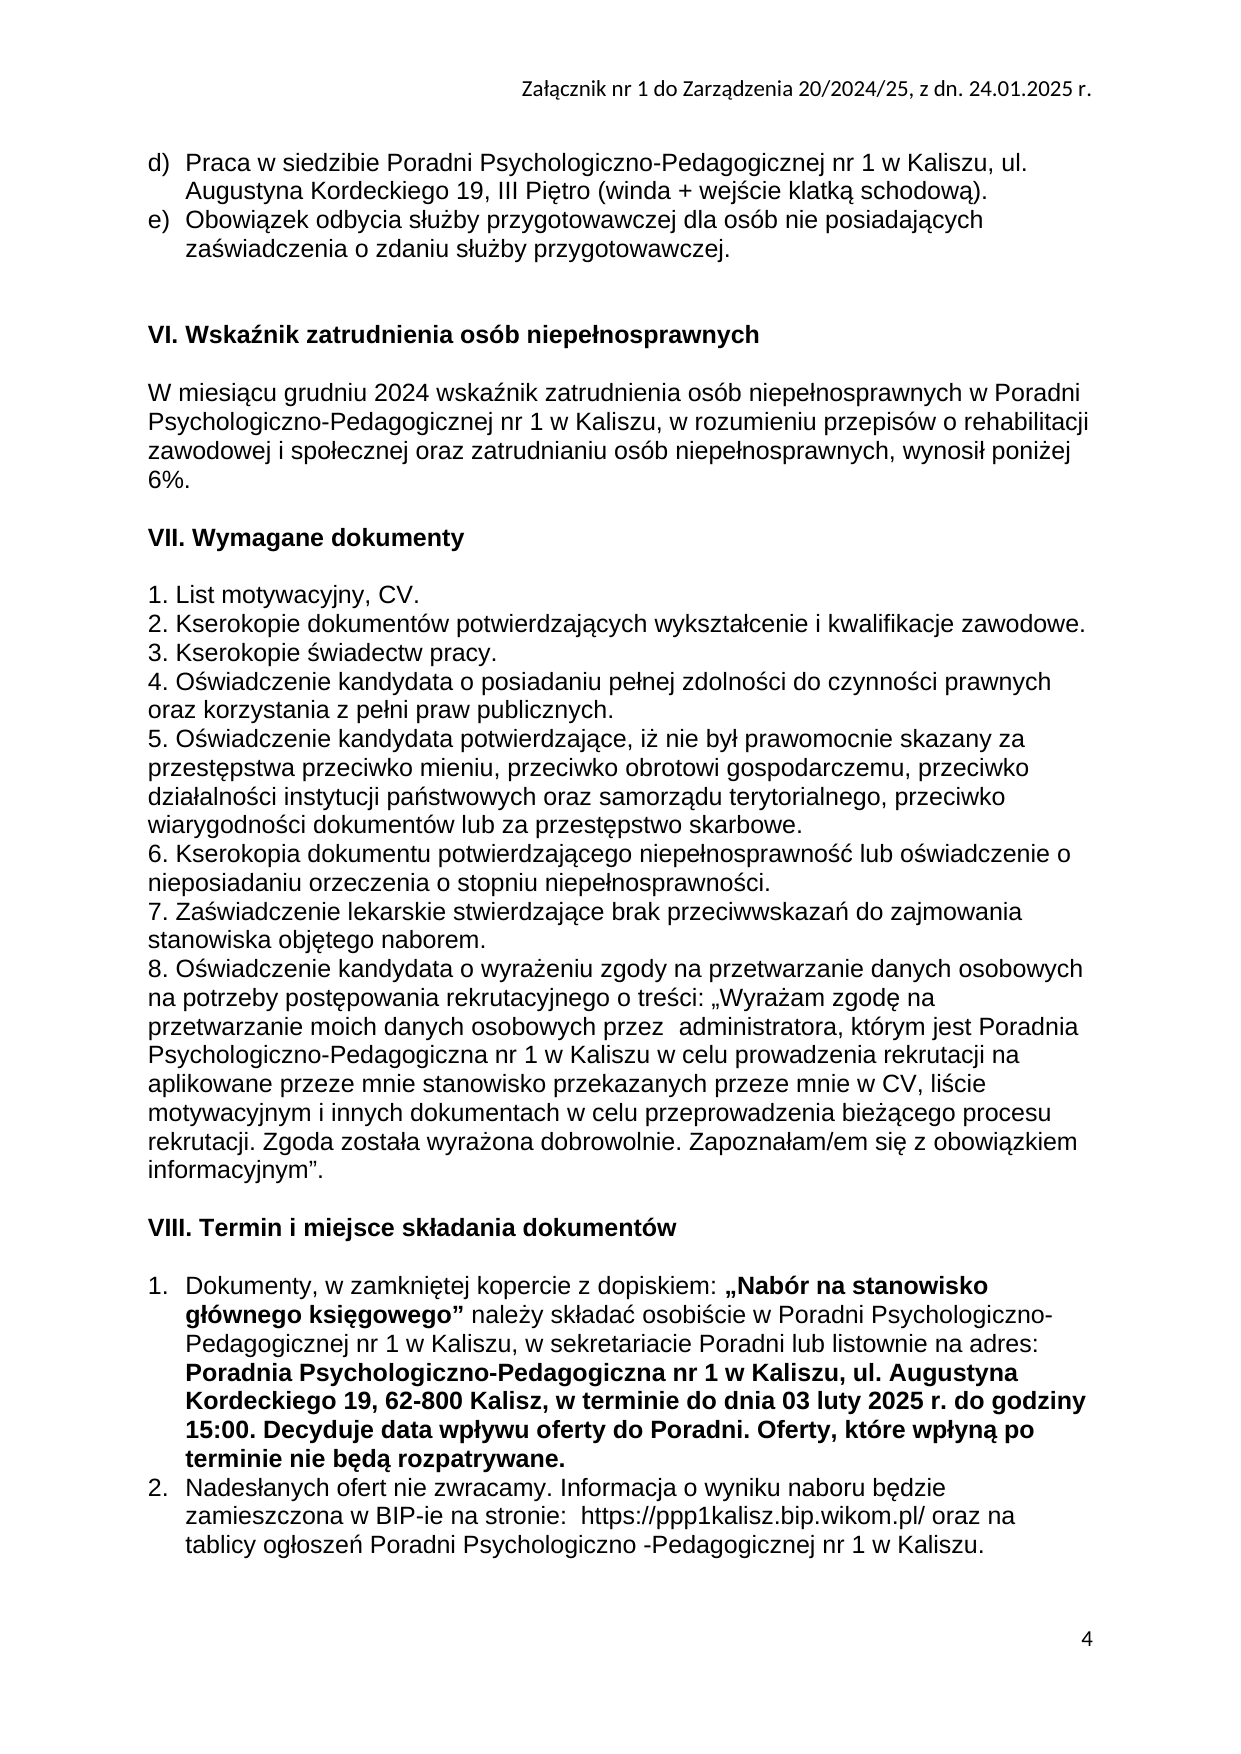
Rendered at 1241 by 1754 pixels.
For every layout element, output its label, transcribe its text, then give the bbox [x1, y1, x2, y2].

text VIII. Termin i miejsce składania dokumentów [148, 1213, 1093, 1242]
text VII. Wymagane dokumenty [148, 523, 1093, 551]
text 6. Kserokopia dokumentu potwierdzającego niepełnosprawność lub oświadczenie o nieposiadaniu orzeczenia o stopniu niepełnosprawności. [148, 839, 1093, 897]
text 2. Kserokopie dokumentów potwierdzających wykształcenie i kwalifikacje zawodowe. [148, 609, 1093, 638]
list Poradnia Psychologiczno-Pedagogiczna nr 1 w Kaliszu, ul. Augustyna Kordeckiego 19, 62-800 Kalisz, w terminie do dnia 03 luty 2025 r. do godziny 15:00. Decyduje data wpływu oferty do Poradni. Oferty, które wpłyną po terminie nie będą rozpatrywane. [185, 1358, 1093, 1473]
text 8. Oświadczenie kandydata o wyrażeniu zgody na przetwarzanie danych osobowych na potrzeby postępowania rekrutacyjnego o treści: „Wyrażam zgodę na przetwarzanie moich danych osobowych przez administratora, którym jest Poradnia Psychologiczno-Pedagogiczna nr 1 w Kaliszu w celu prowadzenia rekrutacji na aplikowane przeze mnie stanowisko przekazanych przeze mnie w CV, liście motywacyjnym i innych dokumentach w celu przeprowadzenia bieżącego procesu rekrutacji. Zgoda została wyrażona dobrowolnie. Zapoznałam/em się z obowiązkiem informacyjnym”. [148, 954, 1093, 1184]
list Praca w siedzibie Poradni Psychologiczno-Pedagogicznej nr 1 w Kaliszu, ul. Augustyna Kordeckiego 19, III Piętro (winda + wejście klatką schodową). [148, 148, 1093, 205]
list Dokumenty, w zamkniętej kopercie z dopiskiem: „Nabór na stanowisko głównego księgowego” należy składać osobiście w Poradni Psychologiczno-Pedagogicznej nr 1 w Kaliszu, w sekretariacie Poradni lub listownie na adres: [148, 1271, 1093, 1358]
text VI. Wskaźnik zatrudnienia osób niepełnosprawnych [148, 321, 1093, 349]
text 5. Oświadczenie kandydata potwierdzające, iż nie był prawomocnie skazany za przestępstwa przeciwko mieniu, przeciwko obrotowi gospodarczemu, przeciwko działalności instytucji państwowych oraz samorządu terytorialnego, przeciwko wiarygodności dokumentów lub za przestępstwo skarbowe. [148, 724, 1093, 839]
text 7. Zaświadczenie lekarskie stwierdzające brak przeciwwskazań do zajmowania stanowiska objętego naborem. [148, 897, 1093, 954]
text W miesiącu grudniu 2024 wskaźnik zatrudnienia osób niepełnosprawnych w Poradni Psychologiczno-Pedagogicznej nr 1 w Kaliszu, w rozumieniu przepisów o rehabilitacji zawodowej i społecznej oraz zatrudnianiu osób niepełnosprawnych, wynosił poniżej 6%. [148, 378, 1093, 493]
text 4. Oświadczenie kandydata o posiadaniu pełnej zdolności do czynności prawnych oraz korzystania z pełni praw publicznych. [148, 667, 1093, 724]
list Obowiązek odbycia służby przygotowawczej dla osób nie posiadających zaświadczenia o zdaniu służby przygotowawczej. [148, 205, 1093, 263]
text 3. Kserokopie świadectw pracy. [148, 638, 1093, 667]
list Nadesłanych ofert nie zwracamy. Informacja o wyniku naboru będzie zamieszczona w BIP-ie na stronie: https://ppp1kalisz.bip.wikom.pl/ oraz na tablicy ogłoszeń Poradni Psychologiczno -Pedagogicznej nr 1 w Kaliszu. [148, 1473, 1093, 1559]
text 1. List motywacyjny, CV. [148, 581, 1093, 609]
